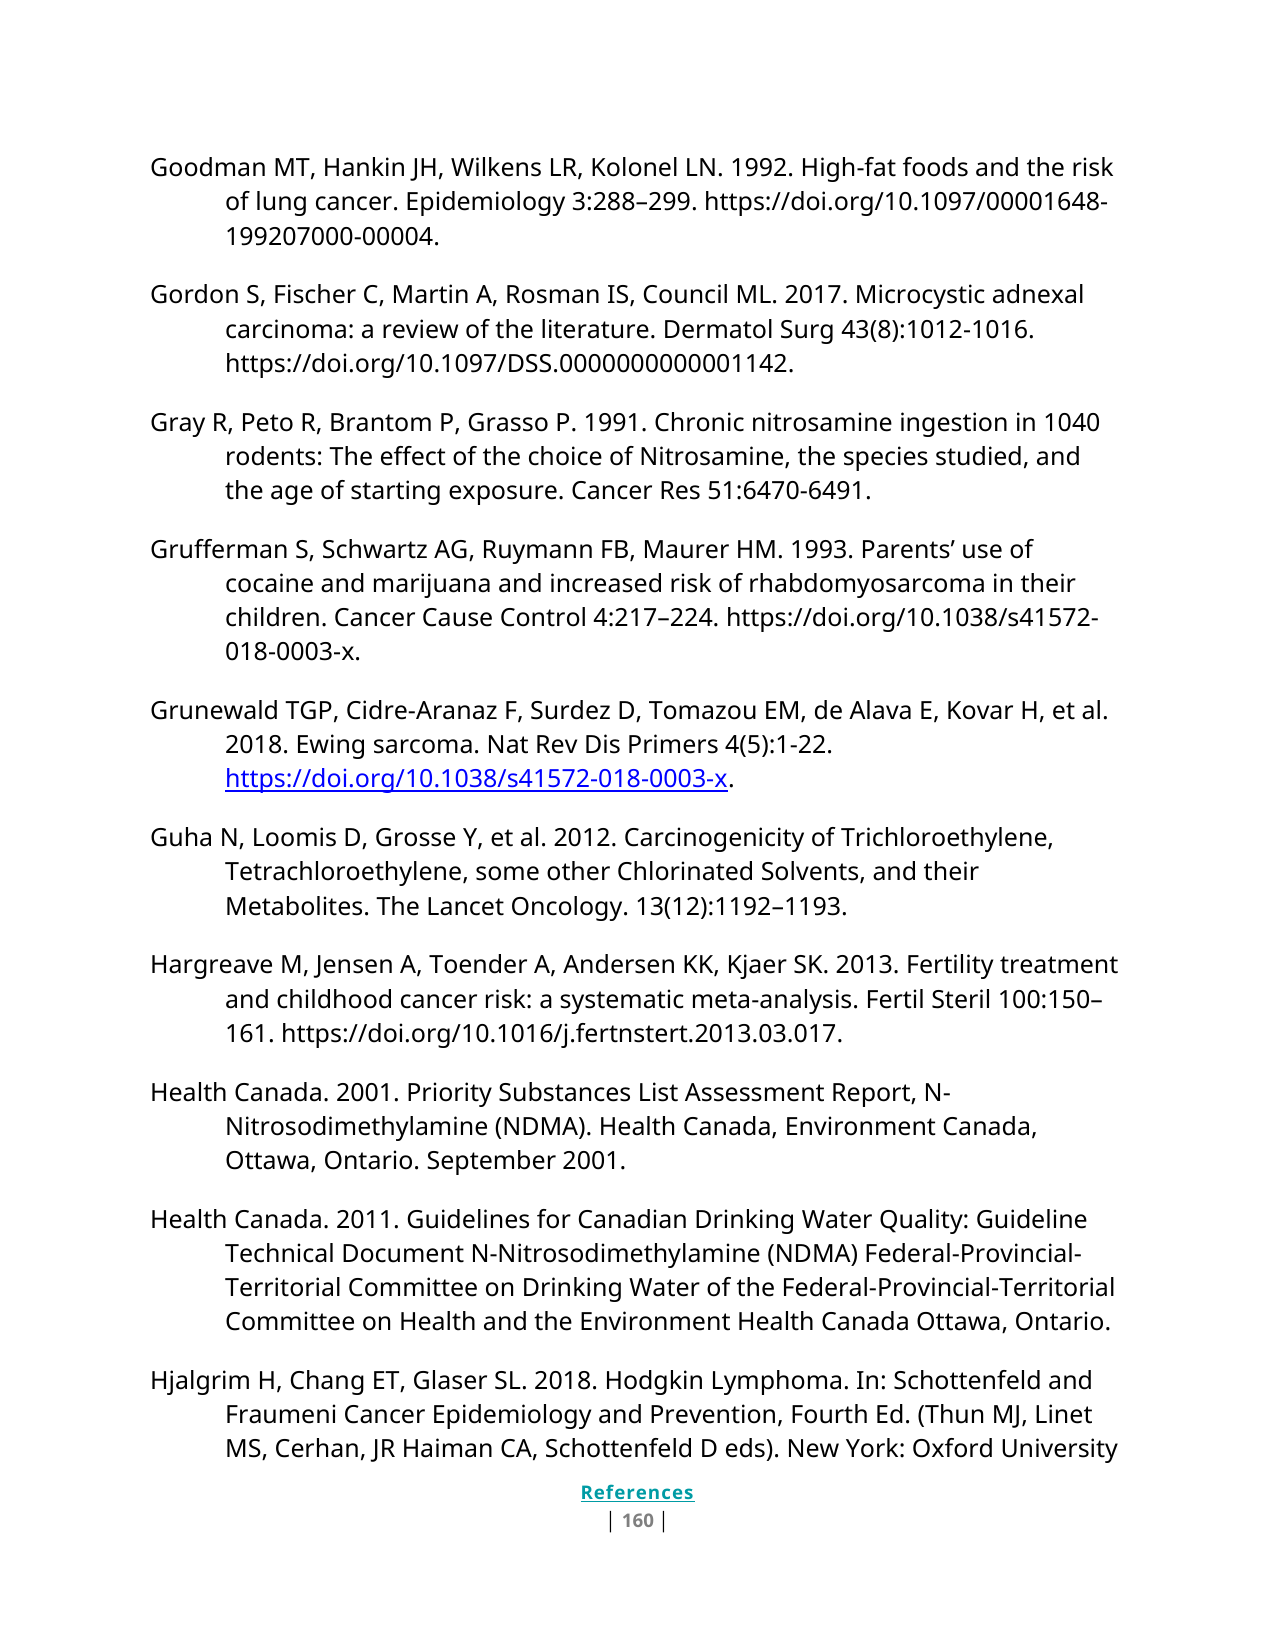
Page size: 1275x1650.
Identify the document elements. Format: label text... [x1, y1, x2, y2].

text Goodman MT, Hankin JH, Wilkens LR, Kolonel LN. 1992. High-fat foods and the risk of lung cancer. Epidemiology 3:288–299. https://doi.org/10.1097/00001648-199207000-00004. [150, 150, 1125, 252]
text Guha N, Loomis D, Grosse Y, et al. 2012. Carcinogenicity of Trichloroethylene, Tetrachloroethylene, some other Chlorinated Solvents, and their Metabolites. The Lancet Oncology. 13(12):1192–1193. [150, 820, 1125, 922]
text Grunewald TGP, Cidre-Aranaz F, Surdez D, Tomazou EM, de Alava E, Kovar H, et al. 2018. Ewing sarcoma. Nat Rev Dis Primers 4(5):1-22. https://doi.org/10.1038/s41572-018-0003-x. [150, 693, 1125, 795]
text Gray R, Peto R, Brantom P, Grasso P. 1991. Chronic nitrosamine ingestion in 1040 rodents: The effect of the choice of Nitrosamine, the species studied, and the age of starting exposure. Cancer Res 51:6470-6491. [150, 404, 1125, 507]
text Gordon S, Fischer C, Martin A, Rosman IS, Council ML. 2017. Microcystic adnexal carcinoma: a review of the literature. Dermatol Surg 43(8):1012-1016. https://doi.org/10.1097/DSS.0000000000001142. [150, 277, 1125, 379]
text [150, 1363, 1125, 1465]
text Health Canada. 2001. Priority Substances List Assessment Report, N-Nitrosodimethylamine (NDMA). Health Canada, Environment Canada, Ottawa, Ontario. September 2001. [150, 1074, 1125, 1177]
text Grufferman S, Schwartz AG, Ruymann FB, Maurer HM. 1993. Parents’ use of cocaine and marijuana and increased risk of rhabdomyosarcoma in their children. Cancer Cause Control 4:217–224. https://doi.org/10.1038/s41572-018-0003-x. [150, 532, 1125, 668]
text Health Canada. 2011. Guidelines for Canadian Drinking Water Quality: Guideline Technical Document N-Nitrosodimethylamine (NDMA) Federal-Provincial-Territorial Committee on Drinking Water of the Federal-Provincial-Territorial Committee on Health and the Environment Health Canada Ottawa, Ontario. [150, 1202, 1125, 1338]
text Hargreave M, Jensen A, Toender A, Andersen KK, Kjaer SK. 2013. Fertility treatment and childhood cancer risk: a systematic meta-analysis. Fertil Steril 100:150–161. https://doi.org/10.1016/j.fertnstert.2013.03.017. [150, 947, 1125, 1049]
